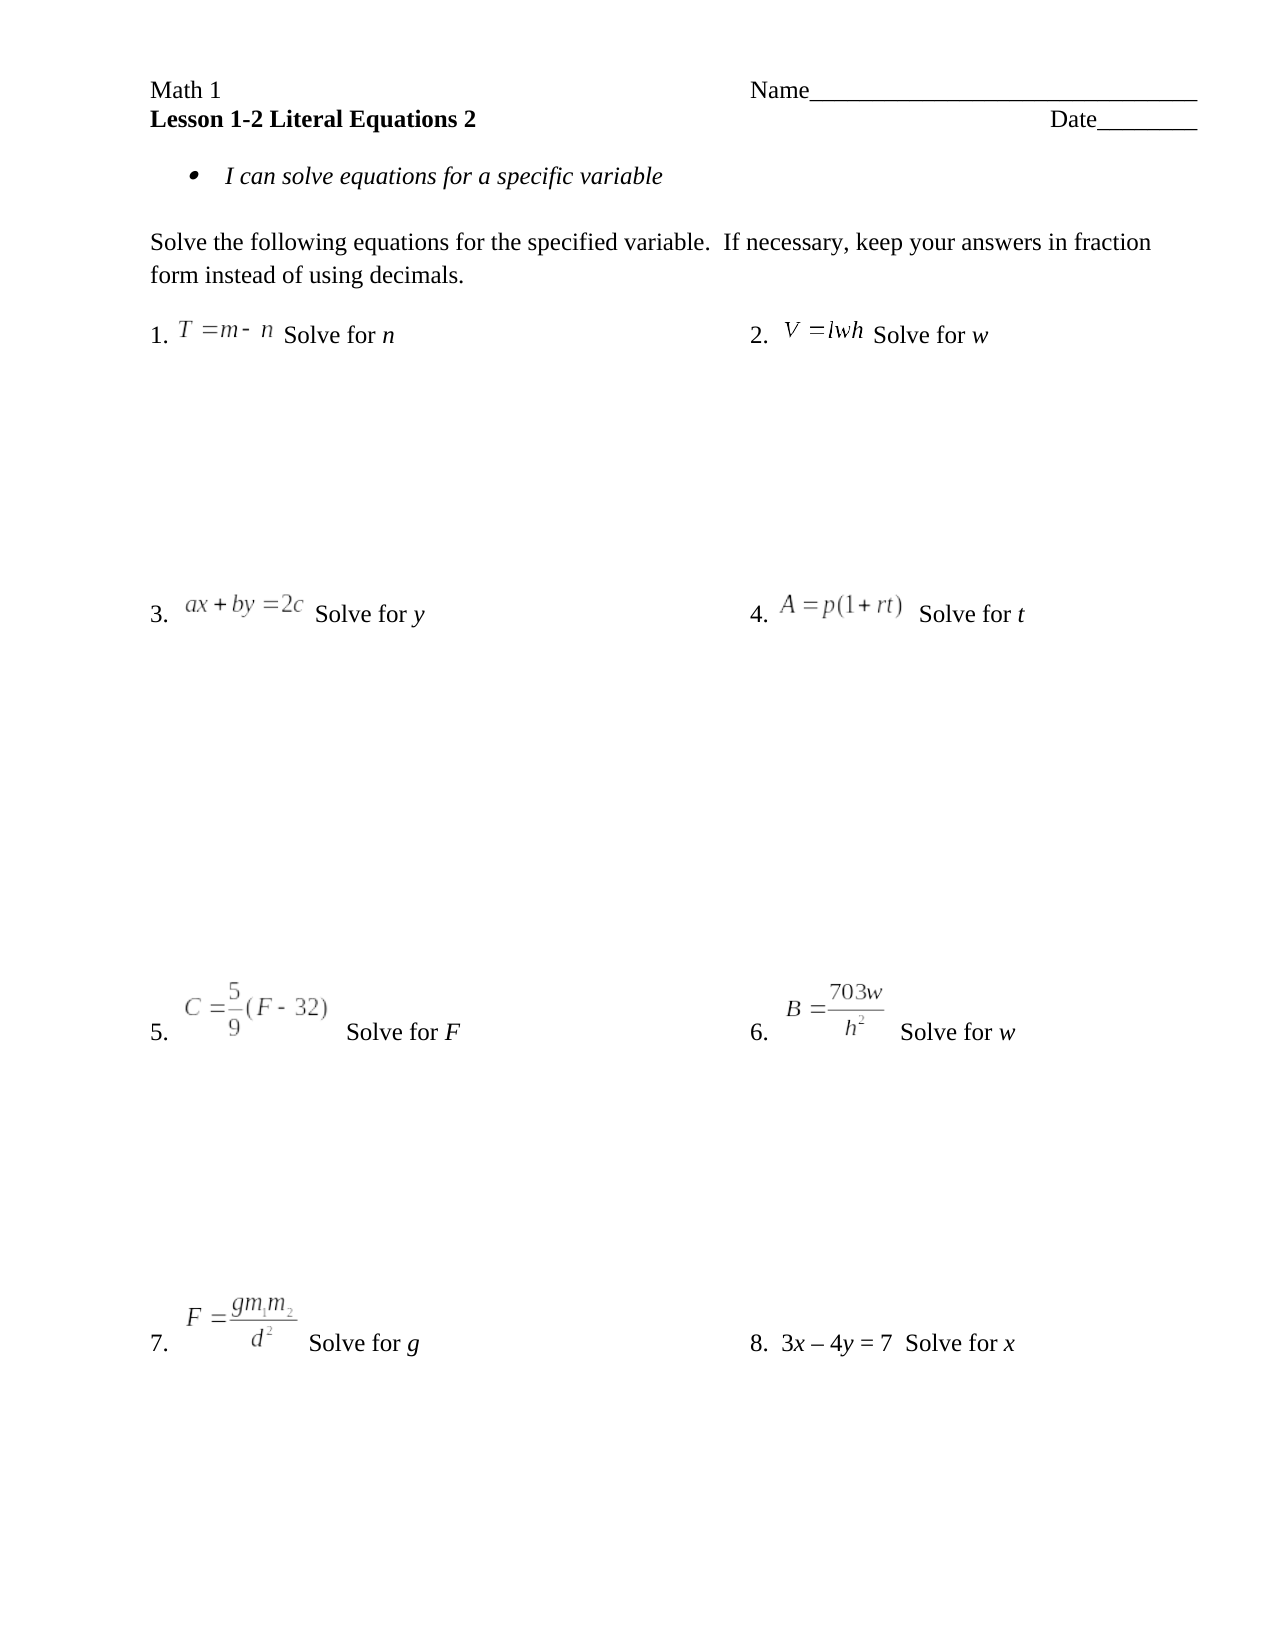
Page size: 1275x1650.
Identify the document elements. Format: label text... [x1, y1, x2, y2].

text Solve the following equations for the specified variable. If necessary, keep your answers in fraction form instead of using decimals. [150, 227, 1200, 289]
text 7. Solve for g 8. 3x – 4y = 7 Solve for x [150, 1287, 1200, 1357]
text 1. Solve for n 2. Solve for w [150, 314, 1200, 349]
text 5. Solve for F 6. Solve for w [150, 976, 1200, 1046]
text Math 1 Name_______________________________ [150, 75, 1200, 104]
text 3. Solve for y 4. Solve for t [150, 589, 1200, 628]
text Lesson 1-2 Literal Equations 2 Date________ [150, 104, 1200, 132]
list I can solve equations for a specific variable [187, 161, 1200, 190]
